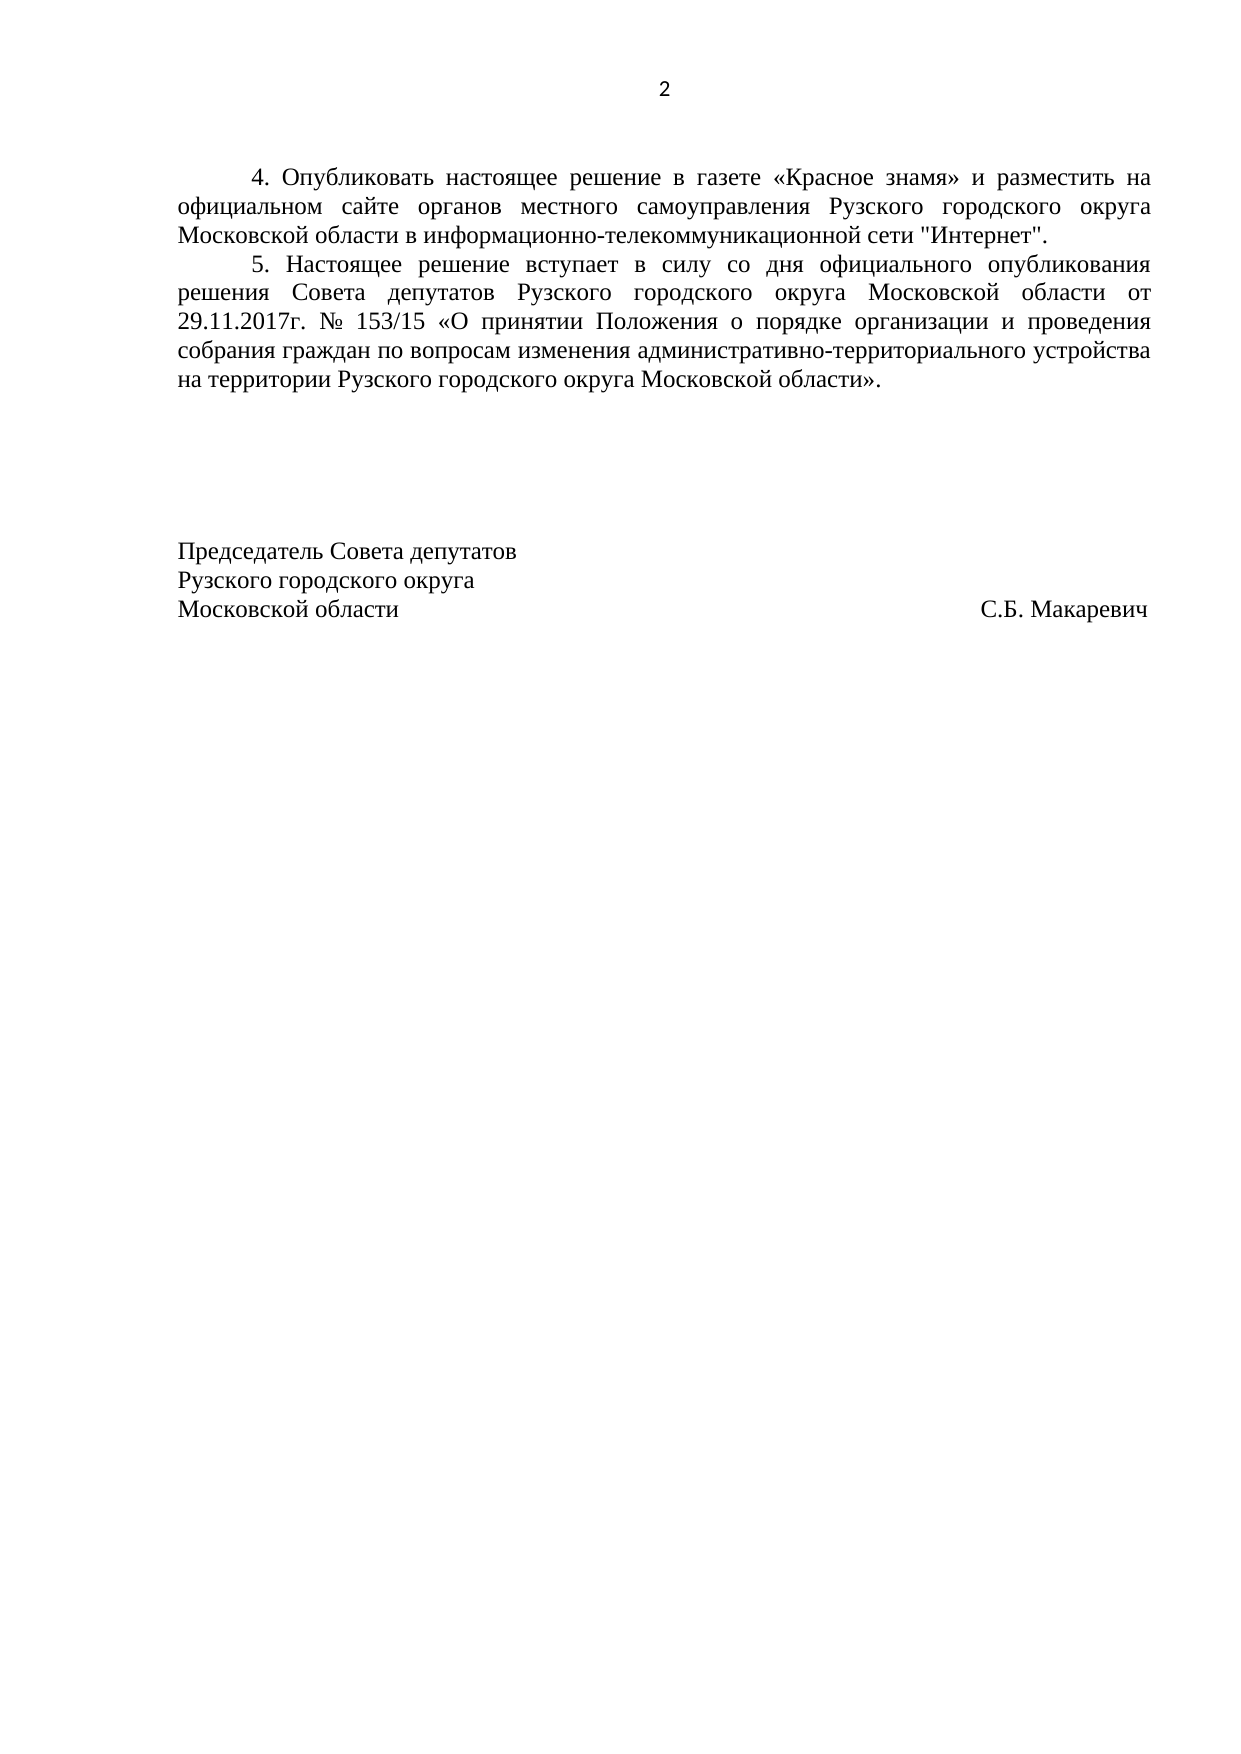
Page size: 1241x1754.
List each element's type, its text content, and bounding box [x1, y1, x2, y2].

text 4. Опубликовать настоящее решение в газете «Красное знамя» и разместить на официальном сайте органов местного самоуправления Рузского городского округа Московской области в информационно-телекоммуникационной сети "Интернет". [177, 162, 1152, 249]
text Московской области С.Б. Макаревич [177, 594, 1152, 622]
text Председатель Совета депутатов [177, 536, 1152, 565]
text Рузского городского округа [177, 565, 1152, 594]
text 5. Настоящее решение вступает в силу со дня официального опубликования решения Совета депутатов Рузского городского округа Московской области от 29.11.2017г. № 153/15 «О принятии Положения о порядке организации и проведения собрания граждан по вопросам изменения административно-территориального устройства на территории Рузского городского округа Московской области». [177, 249, 1152, 392]
